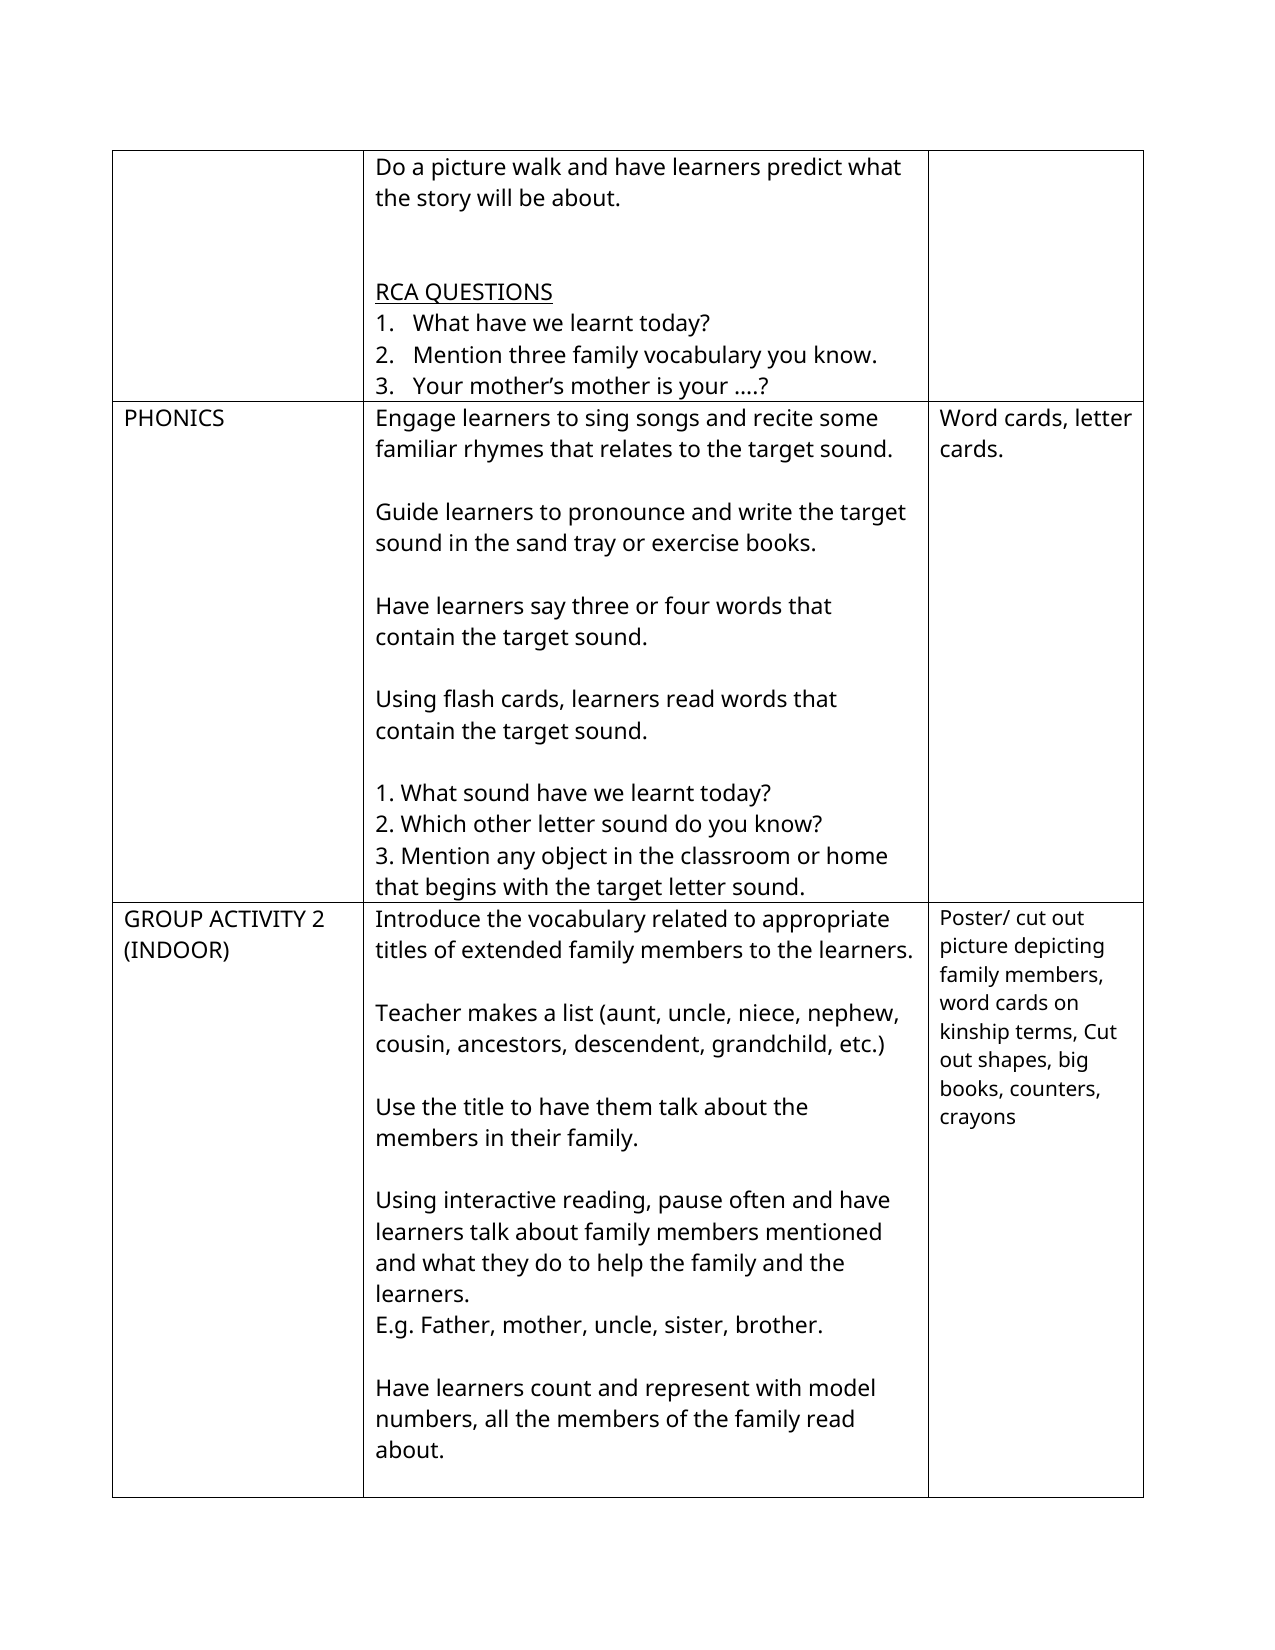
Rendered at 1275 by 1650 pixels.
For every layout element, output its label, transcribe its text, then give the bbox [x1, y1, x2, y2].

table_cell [364, 903, 928, 1497]
table_cell PHONICS [113, 402, 363, 902]
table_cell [929, 903, 1143, 1497]
table_cell Word cards, letter cards. [929, 402, 1143, 902]
table_cell Engage learners to sing songs and recite some familiar rhymes that relates to the target sound. Guide learners to pronounce and write the target sound in the sand tray or exercise books. Have learners say three or four words that contain the target sound. Using flash cards, learners read words that contain the target sound. 1. What sound have we learnt today? 2. Which other letter sound do you know? 3. Mention any object in the classroom or home that begins with the target letter sound. [364, 402, 928, 902]
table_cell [113, 903, 363, 1497]
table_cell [929, 151, 1143, 401]
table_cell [364, 151, 928, 401]
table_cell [113, 151, 363, 401]
